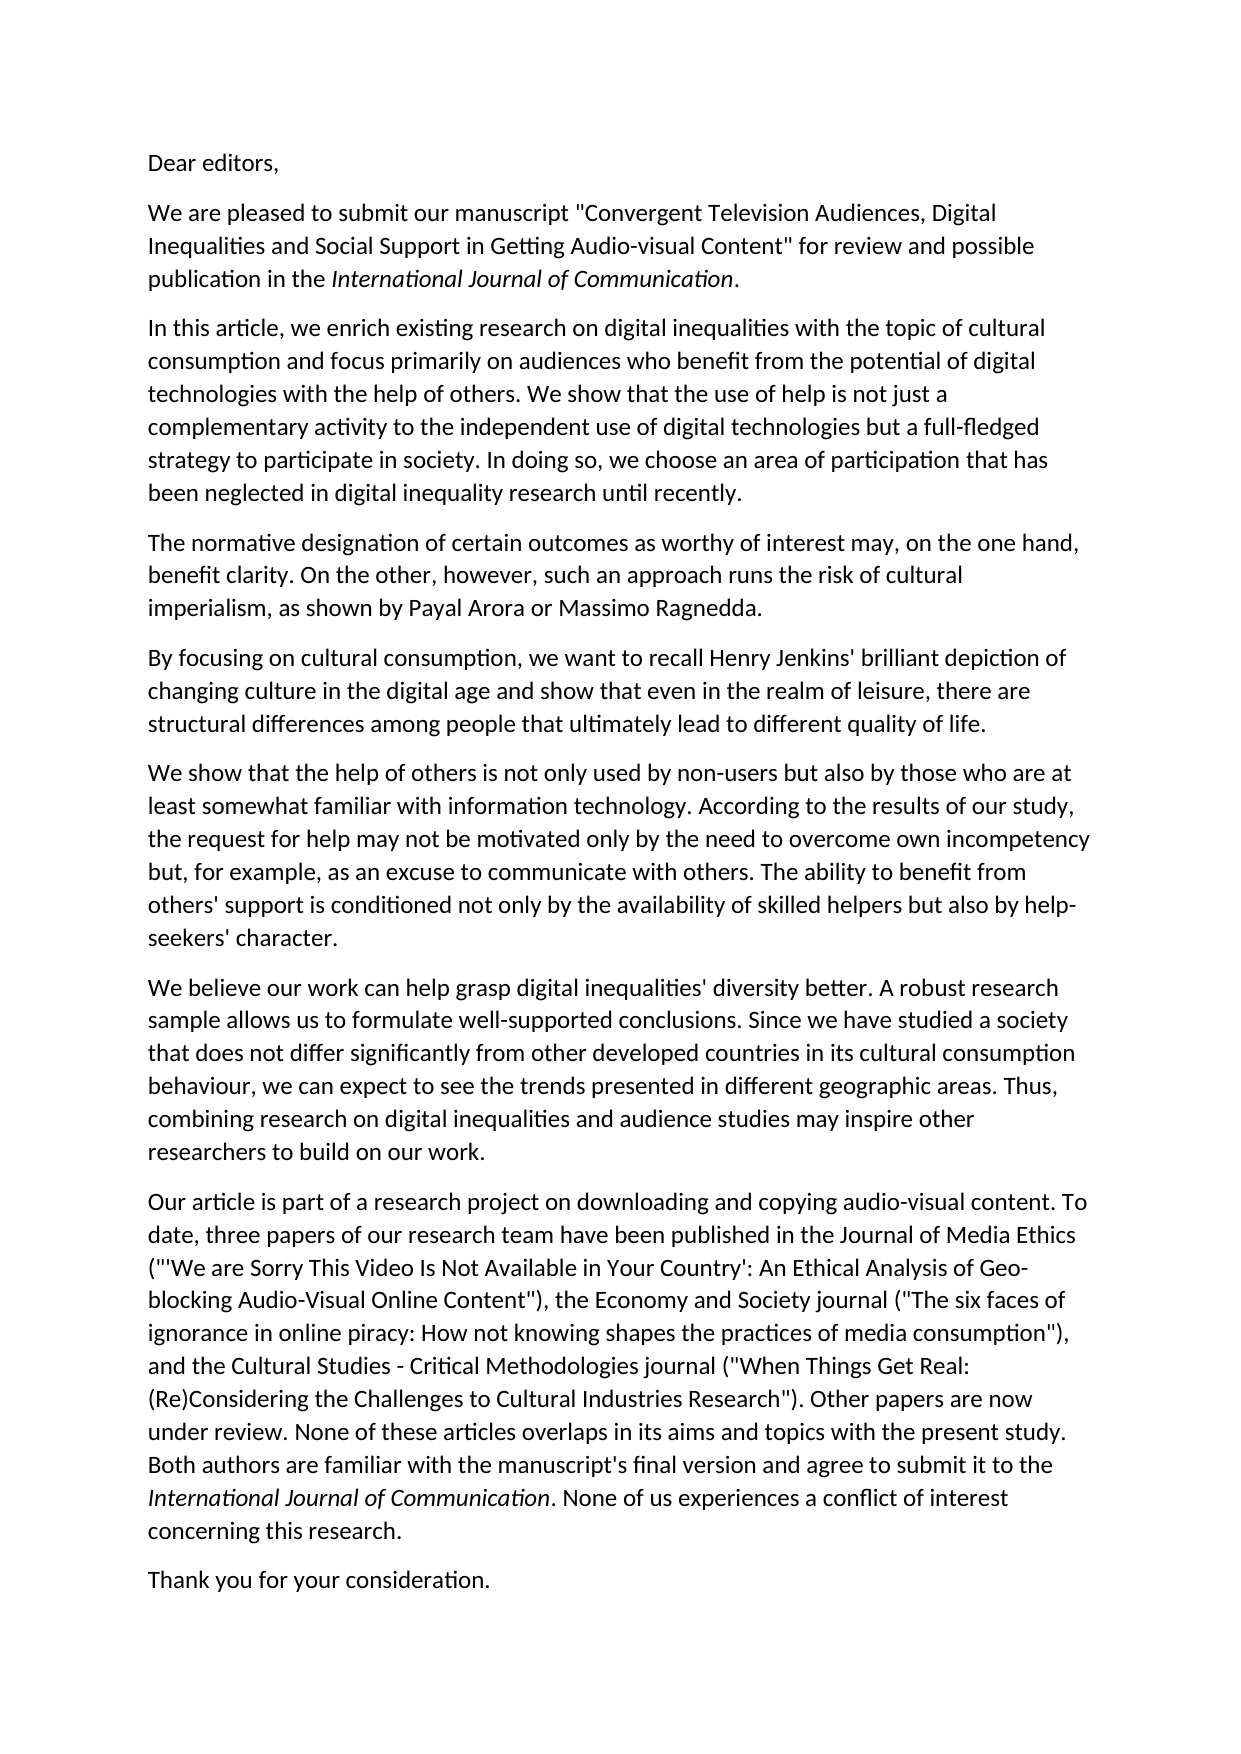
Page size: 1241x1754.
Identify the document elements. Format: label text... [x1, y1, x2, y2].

text By focusing on cultural consumption, we want to recall Henry Jenkins' brilliant depiction of changing culture in the digital age and show that even in the realm of leisure, there are structural differences among people that ultimately lead to different quality of life. [148, 642, 1093, 738]
text We believe our work can help grasp digital inequalities' diversity better. A robust research sample allows us to formulate well-supported conclusions. Since we have studied a society that does not differ significantly from other developed countries in its cultural consumption behaviour, we can expect to see the trends presented in different geographic areas. Thus, combining research on digital inequalities and audience studies may inspire other researchers to build on our work. [148, 972, 1093, 1167]
text We show that the help of others is not only used by non-users but also by those who are at least somewhat familiar with information technology. According to the results of our study, the request for help may not be motivated only by the need to overcome own incompetency but, for example, as an excuse to communicate with others. The ability to benefit from others' support is conditioned not only by the availability of skilled helpers but also by help-seekers' character. [148, 758, 1093, 953]
text Our article is part of a research project on downloading and copying audio-visual content. To date, three papers of our research team have been published in the Journal of Media Ethics ("'We are Sorry This Video Is Not Available in Your Country': An Ethical Analysis of Geo-blocking Audio-Visual Online Content"), the Economy and Society journal ("The six faces of ignorance in online piracy: How not knowing shapes the practices of media consumption"), and the Cultural Studies - Critical Methodologies journal ("When Things Get Real: (Re)Considering the Challenges to Cultural Industries Research"). Other papers are now under review. None of these articles overlaps in its aims and topics with the present study. Both authors are familiar with the manuscript's final version and agree to submit it to the International Journal of Communication. None of us experiences a conflict of interest concerning this research. [148, 1186, 1093, 1546]
text Thank you for your consideration. [148, 1565, 1093, 1595]
text The normative designation of certain outcomes as worthy of interest may, on the one hand, benefit clarity. On the other, however, such an approach runs the risk of cultural imperialism, as shown by Payal Arora or Massimo Ragnedda. [148, 527, 1093, 623]
text We are pleased to submit our manuscript "Convergent Television Audiences, Digital Inequalities and Social Support in Getting Audio-visual Content" for review and possible publication in the International Journal of Communication. [148, 197, 1093, 293]
text Dear editors, [148, 148, 1093, 178]
text In this article, we enrich existing research on digital inequalities with the topic of cultural consumption and focus primarily on audiences who benefit from the potential of digital technologies with the help of others. We show that the use of help is not just a complementary activity to the independent use of digital technologies but a full-fledged strategy to participate in society. In doing so, we choose an area of participation that has been neglected in digital inequality research until recently. [148, 313, 1093, 508]
